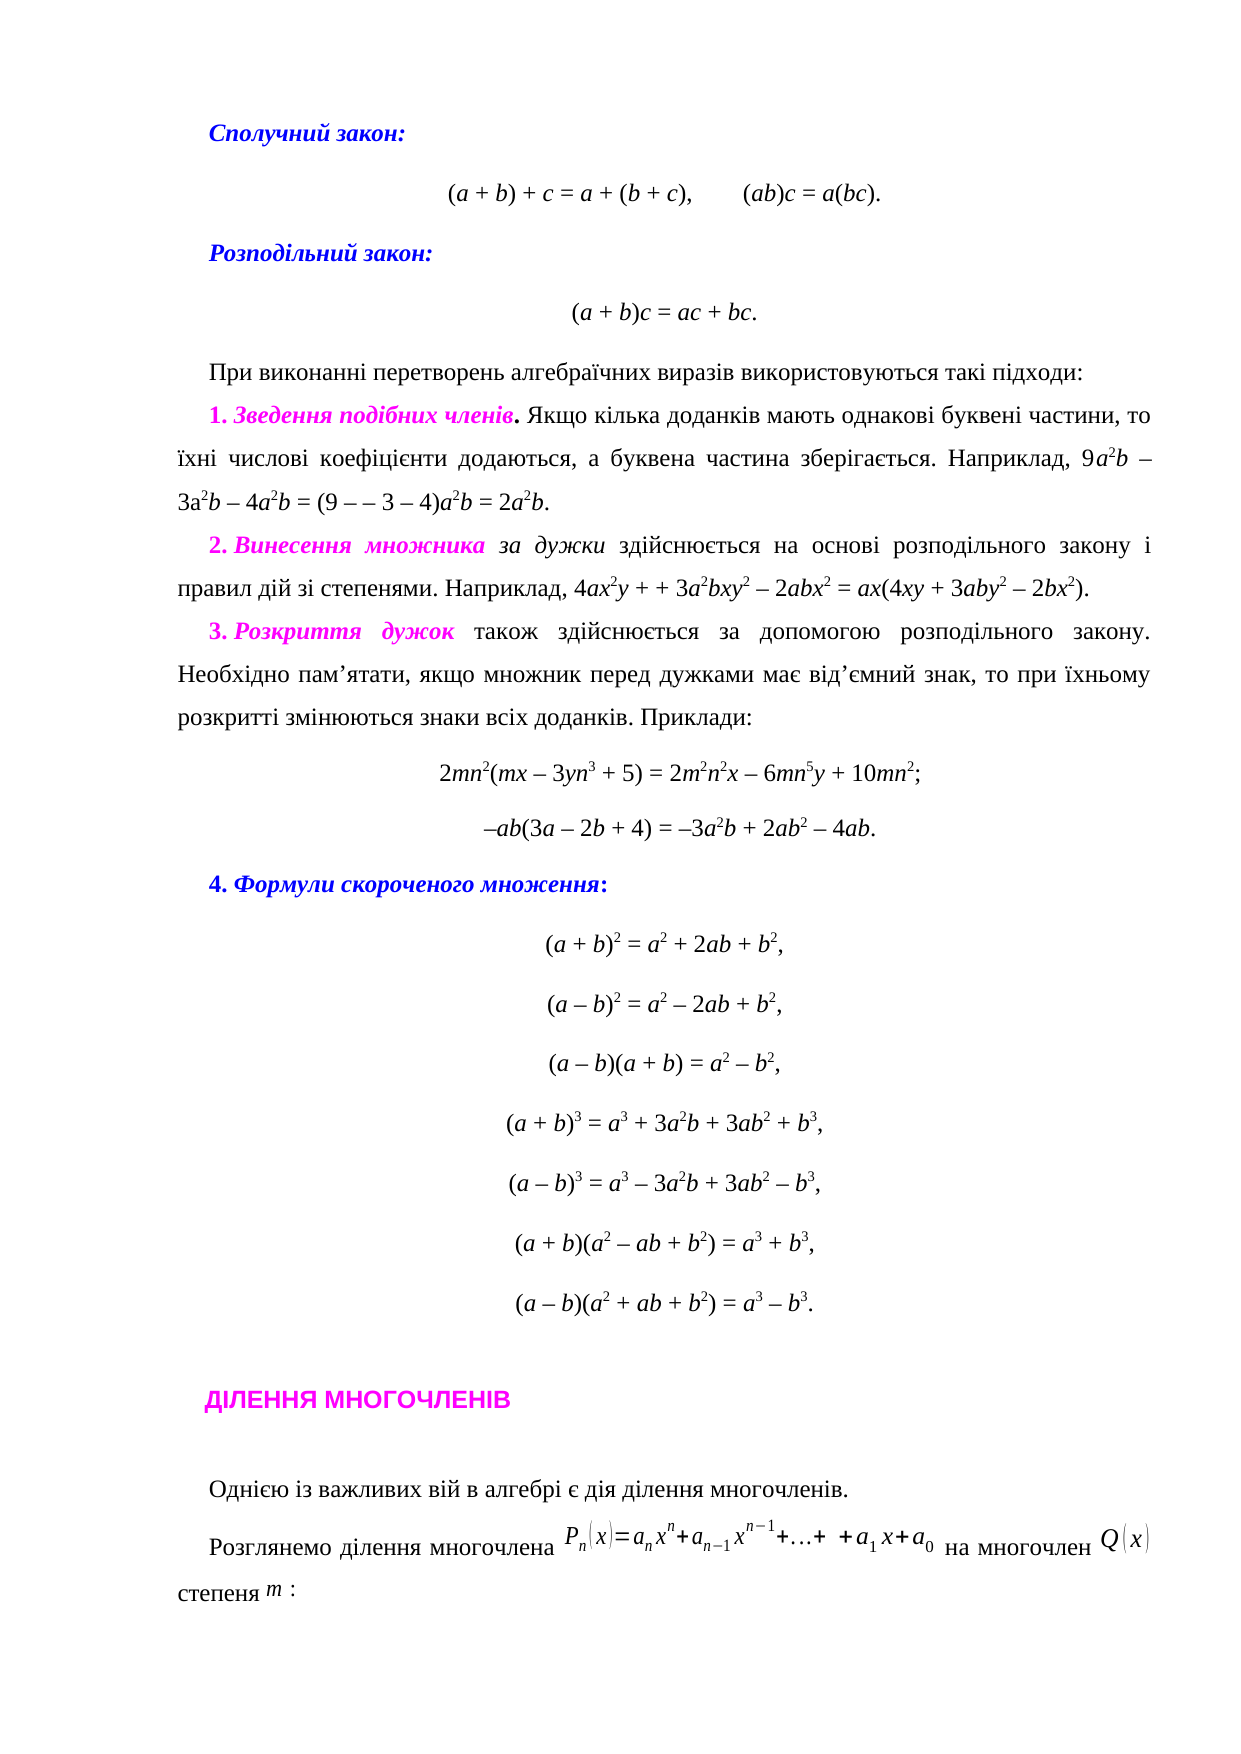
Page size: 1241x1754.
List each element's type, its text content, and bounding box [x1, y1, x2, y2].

text 2. Винесення множника за дужки здійснюється на основі розподільного закону і правил дій зі степенями. Наприклад, 4ax2y + + 3а2bху2 – 2abx2 = ax(4xy + 3aby2 – 2bx2). [177, 530, 1152, 602]
text (а + b)c = аc + bс. [177, 297, 1152, 326]
text (а + b)3 = а3 + 3a2b + 3аb2 + b3, [177, 1108, 1152, 1137]
text 1. Зведення подібних членів. Якщо кілька доданків мають однакові буквені частини, то їхні числові коефіцієнти додаються, а буквена частина зберігається. Наприклад, 9а2b – 3а2b – 4а2b = (9 – – 3 – 4)a2b = 2a2b. [177, 400, 1152, 515]
text (а + b)2 = а2 + 2аb + b2, [177, 929, 1152, 958]
text 4. Формули скороченого множення: [177, 869, 1152, 898]
text 2mn2(mx – 3уn3 + 5) = 2m2n2x – 6mn5у + 10mn2; [177, 758, 1152, 787]
text (а – b)2 = а2 – 2аb + b2, [177, 989, 1152, 1017]
text Розподільний закон: [177, 238, 1152, 266]
text –ab(3a – 2b + 4) = –3a2b + 2ab2 – 4ab. [177, 813, 1152, 842]
text (а – b)3 = а3 – 3а2b + 3аb2 – b3, [177, 1168, 1152, 1197]
text Розглянемо ділення многочлена на многочлен степеня [177, 1517, 1152, 1607]
text (а + b) + c = а + (b + с), (аb)c = а(bс). [177, 178, 1152, 207]
text (а + b)(а2 – ab + b2) = а3 + b3, [177, 1228, 1152, 1257]
text 3. Розкриття дужок також здійснюється за допомогою розподільного закону. Необхідно пам’ятати, якщо множник перед дужками має від’ємний знак, то при їхньому розкритті змінюються знаки всіх доданків. Приклади: [177, 616, 1152, 731]
text Однією із важливих вій в алгебрі є дія ділення многочленів. [177, 1474, 1152, 1503]
text Сполучний закон: [177, 118, 1152, 147]
text Ділення многочленів [177, 1385, 1152, 1414]
text (а – b)(а2 + ab + b2) = а3 – b3. [177, 1288, 1152, 1316]
text (а – b)(а + b) = а2 – b2, [177, 1048, 1152, 1077]
text При виконанні перетворень алгебраїчних виразів використовуються такі підходи: [177, 357, 1152, 386]
